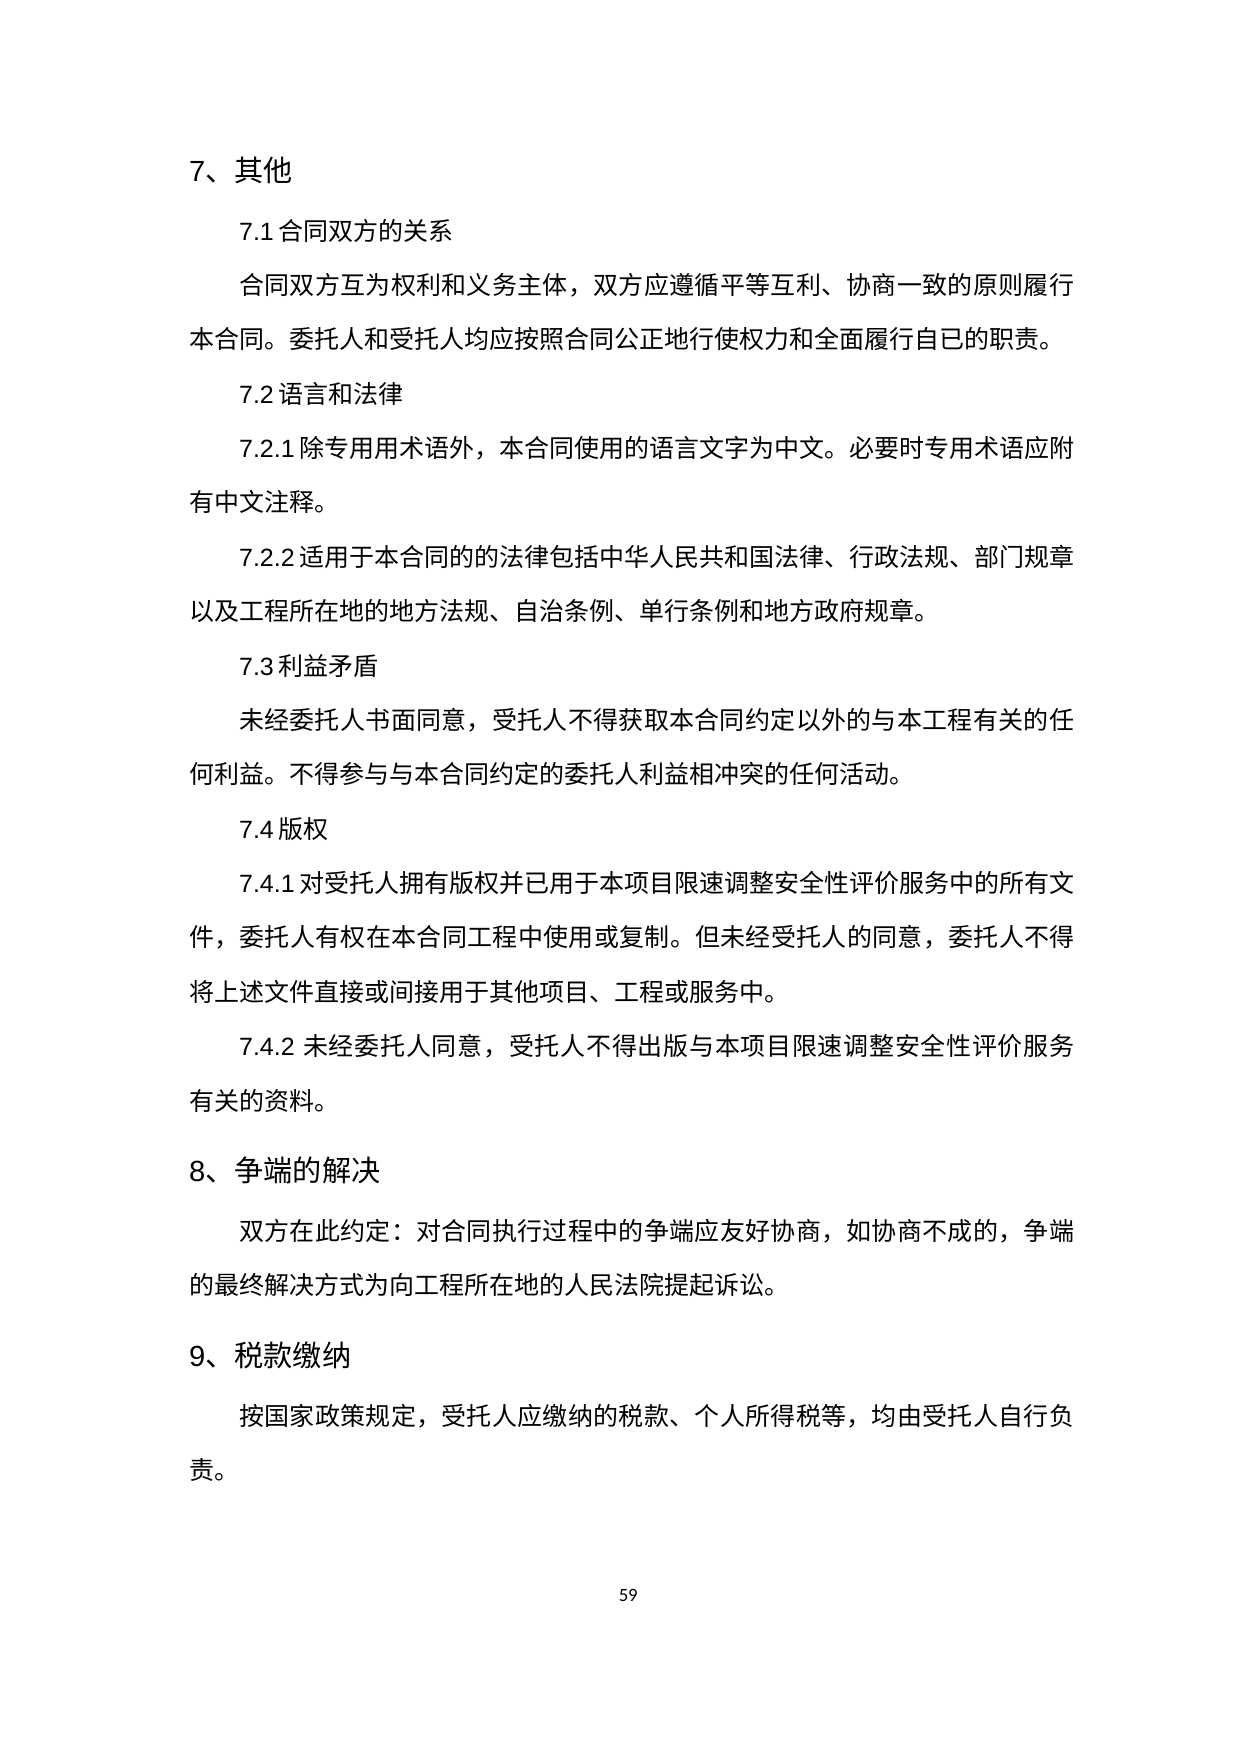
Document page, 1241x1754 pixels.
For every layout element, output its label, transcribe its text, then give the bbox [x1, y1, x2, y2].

text 按国家政策规定，受托人应缴纳的税款、个人所得税等，均由受托人自行负责。 [189, 1396, 1075, 1487]
text 合同双方互为权利和义务主体，双方应遵循平等互利、协商一致的原则履行本合同。委托人和受托人均应按照合同公正地行使权力和全面履行自已的职责。 [189, 265, 1075, 356]
text 7.2.1除专用用术语外，本合同使用的语言文字为中文。必要时专用术语应附有中文注释。 [189, 428, 1075, 519]
text 7.2.2适用于本合同的的法律包括中华人民共和国法律、行政法规、部门规章以及工程所在地的地方法规、自治条例、单行条例和地方政府规章。 [189, 537, 1075, 628]
text 7.4版权 [189, 809, 1075, 845]
text 7.4.1对受托人拥有版权并已用于本项目限速调整安全性评价服务中的所有文件，委托人有权在本合同工程中使用或复制。但未经受托人的同意，委托人不得将上述文件直接或间接用于其他项目、工程或服务中。 [189, 863, 1075, 1008]
text 7.3利益矛盾 [189, 646, 1075, 682]
subtitle 9、税款缴纳 [189, 1333, 1075, 1375]
text 7.1合同双方的关系 [189, 211, 1075, 247]
subtitle 8、争端的解决 [189, 1148, 1075, 1190]
subtitle 7、其他 [189, 148, 1075, 190]
text 7.2语言和法律 [189, 374, 1075, 410]
text 7.4.2 未经委托人同意，受托人不得出版与本项目限速调整安全性评价服务有关的资料。 [189, 1027, 1075, 1117]
text 未经委托人书面同意，受托人不得获取本合同约定以外的与本工程有关的任何利益。不得参与与本合同约定的委托人利益相冲突的任何活动。 [189, 700, 1075, 791]
text 双方在此约定：对合同执行过程中的争端应友好协商，如协商不成的，争端的最终解决方式为向工程所在地的人民法院提起诉讼。 [189, 1211, 1075, 1302]
